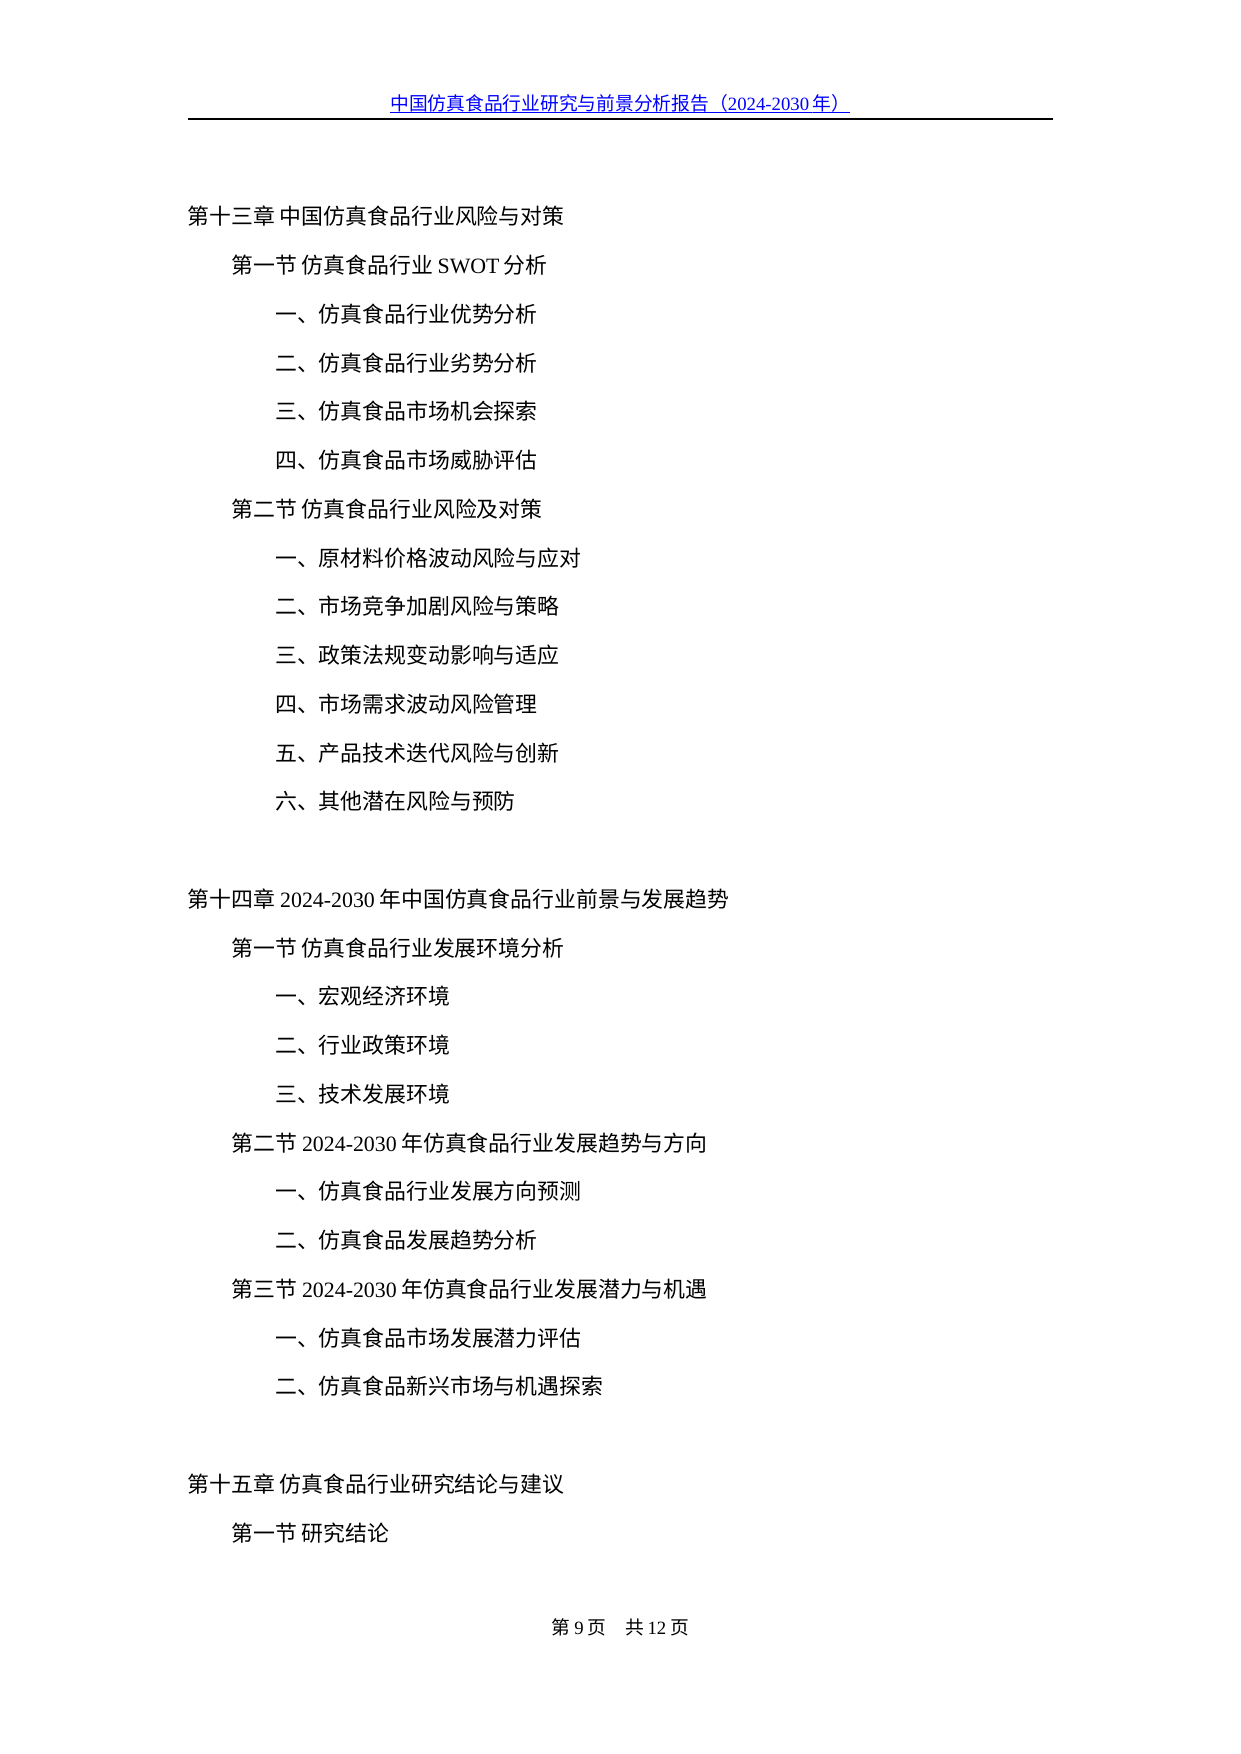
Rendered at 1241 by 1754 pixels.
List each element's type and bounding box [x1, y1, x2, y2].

text [187, 150, 1053, 1548]
